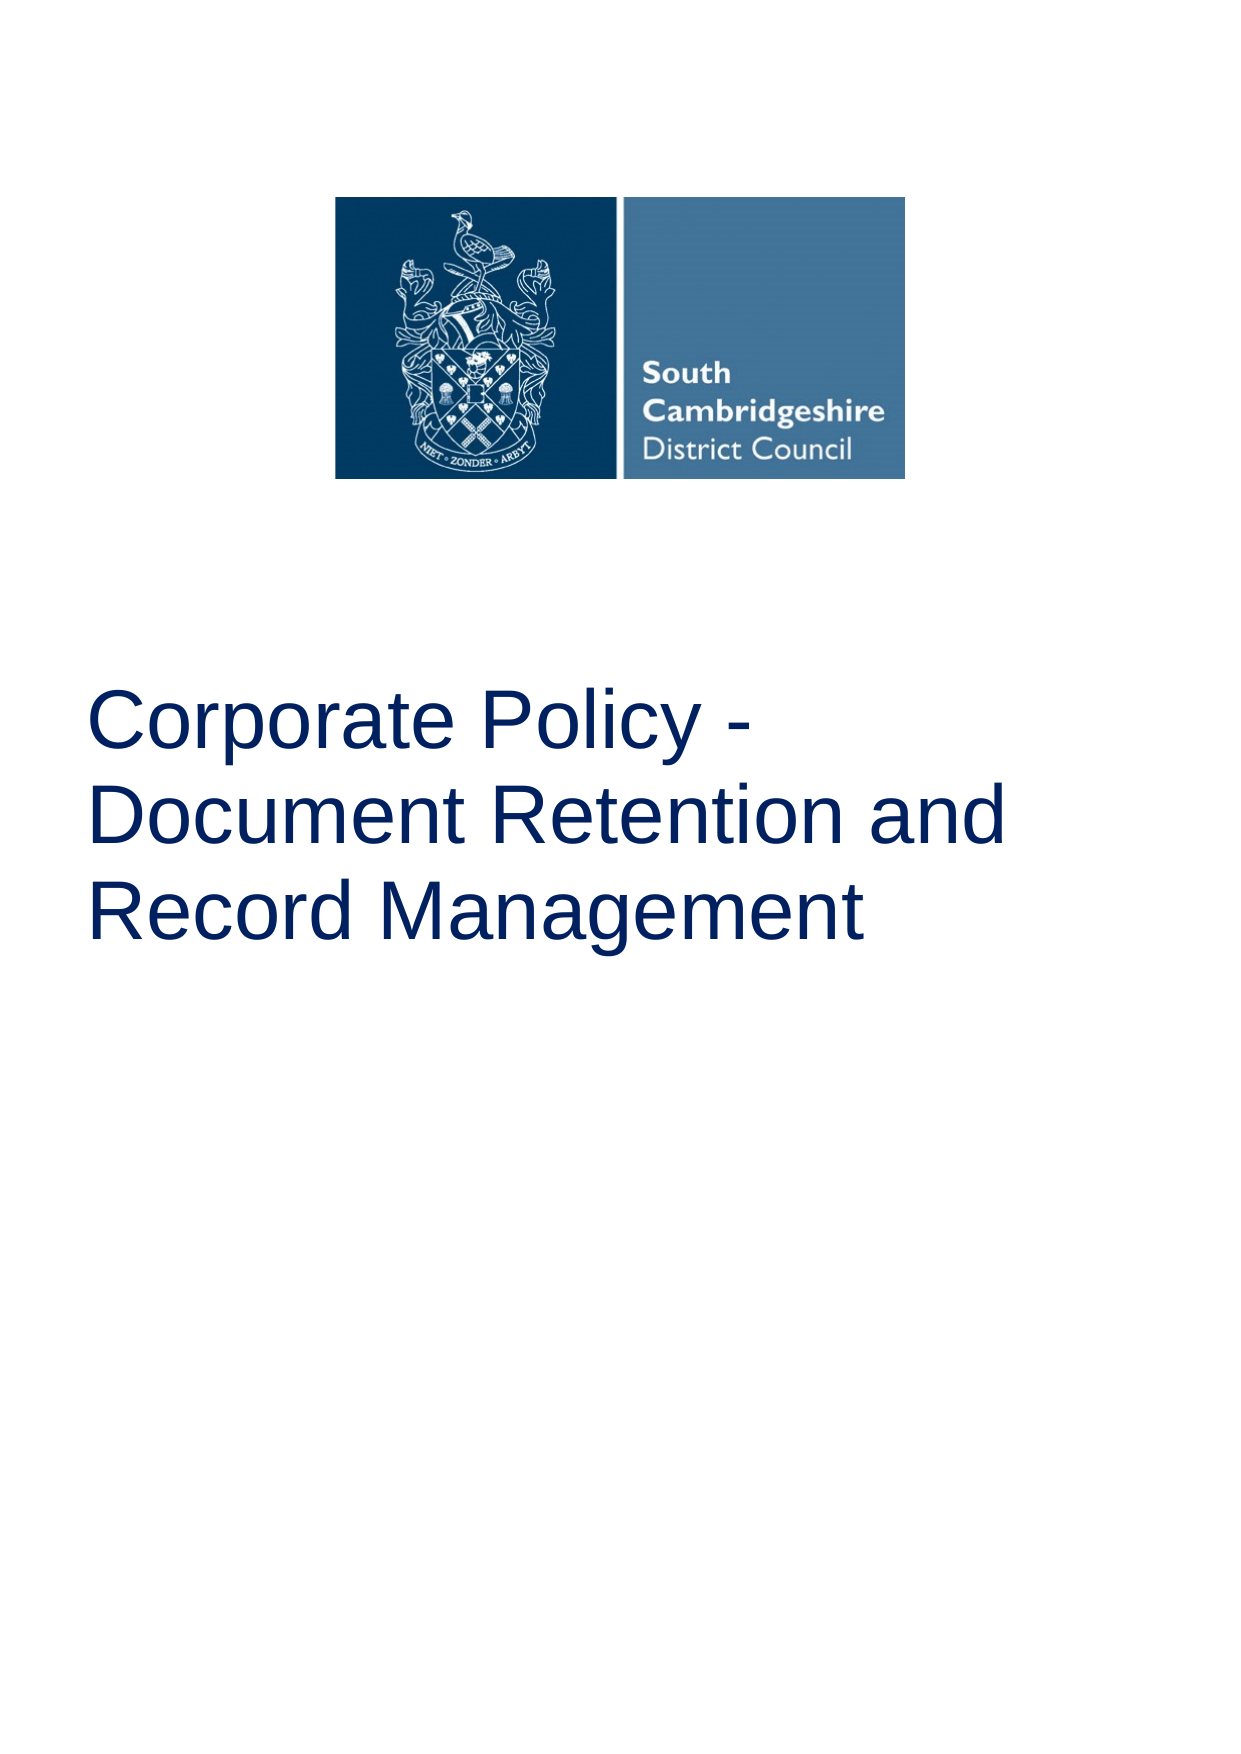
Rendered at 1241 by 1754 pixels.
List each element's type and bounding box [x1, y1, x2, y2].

picture [335, 197, 905, 479]
